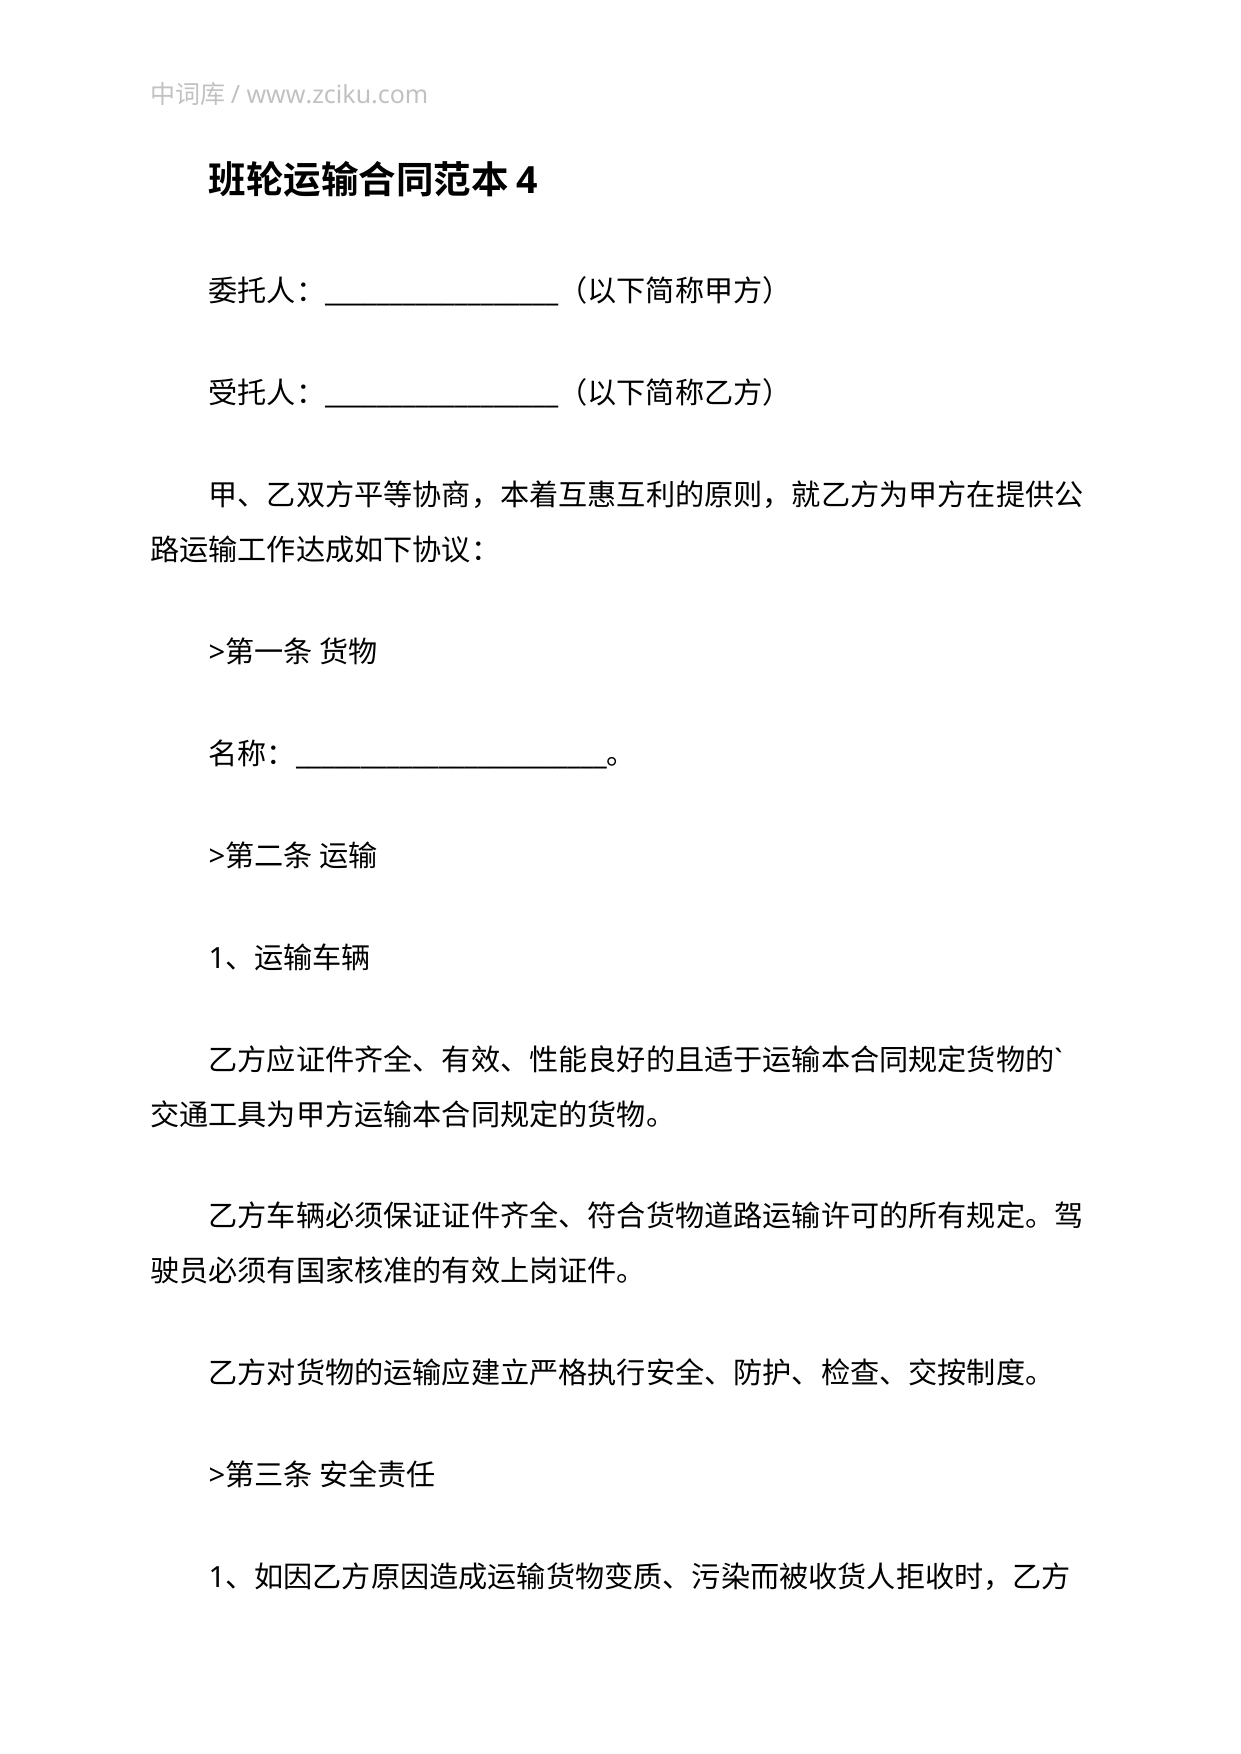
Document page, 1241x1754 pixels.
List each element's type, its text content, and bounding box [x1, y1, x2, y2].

text 1、运输车辆 [150, 934, 1090, 977]
text 委托人：__________________（以下简称甲方） [150, 268, 1090, 310]
text 乙方对货物的运输应建立严格执行安全、防护、检查、交按制度。 [150, 1349, 1090, 1392]
text >第二条 运输 [150, 832, 1090, 874]
text 受托人：__________________（以下简称乙方） [150, 369, 1090, 412]
text >第一条 货物 [150, 628, 1090, 671]
text 名称：________________________。 [150, 730, 1090, 773]
text 班轮运输合同范本4 [150, 150, 1090, 204]
text 乙方车辆必须保证证件齐全、符合货物道路运输许可的所有规定。驾驶员必须有国家核准的有效上岗证件。 [150, 1193, 1090, 1290]
text 乙方应证件齐全、有效、性能良好的且适于运输本合同规定货物的`交通工具为甲方运输本合同规定的货物。 [150, 1036, 1090, 1133]
text >第三条 安全责任 [150, 1451, 1090, 1494]
text 甲、乙双方平等协商，本着互惠互利的原则，就乙方为甲方在提供公路运输工作达成如下协议： [150, 472, 1090, 569]
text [150, 1553, 1090, 1596]
